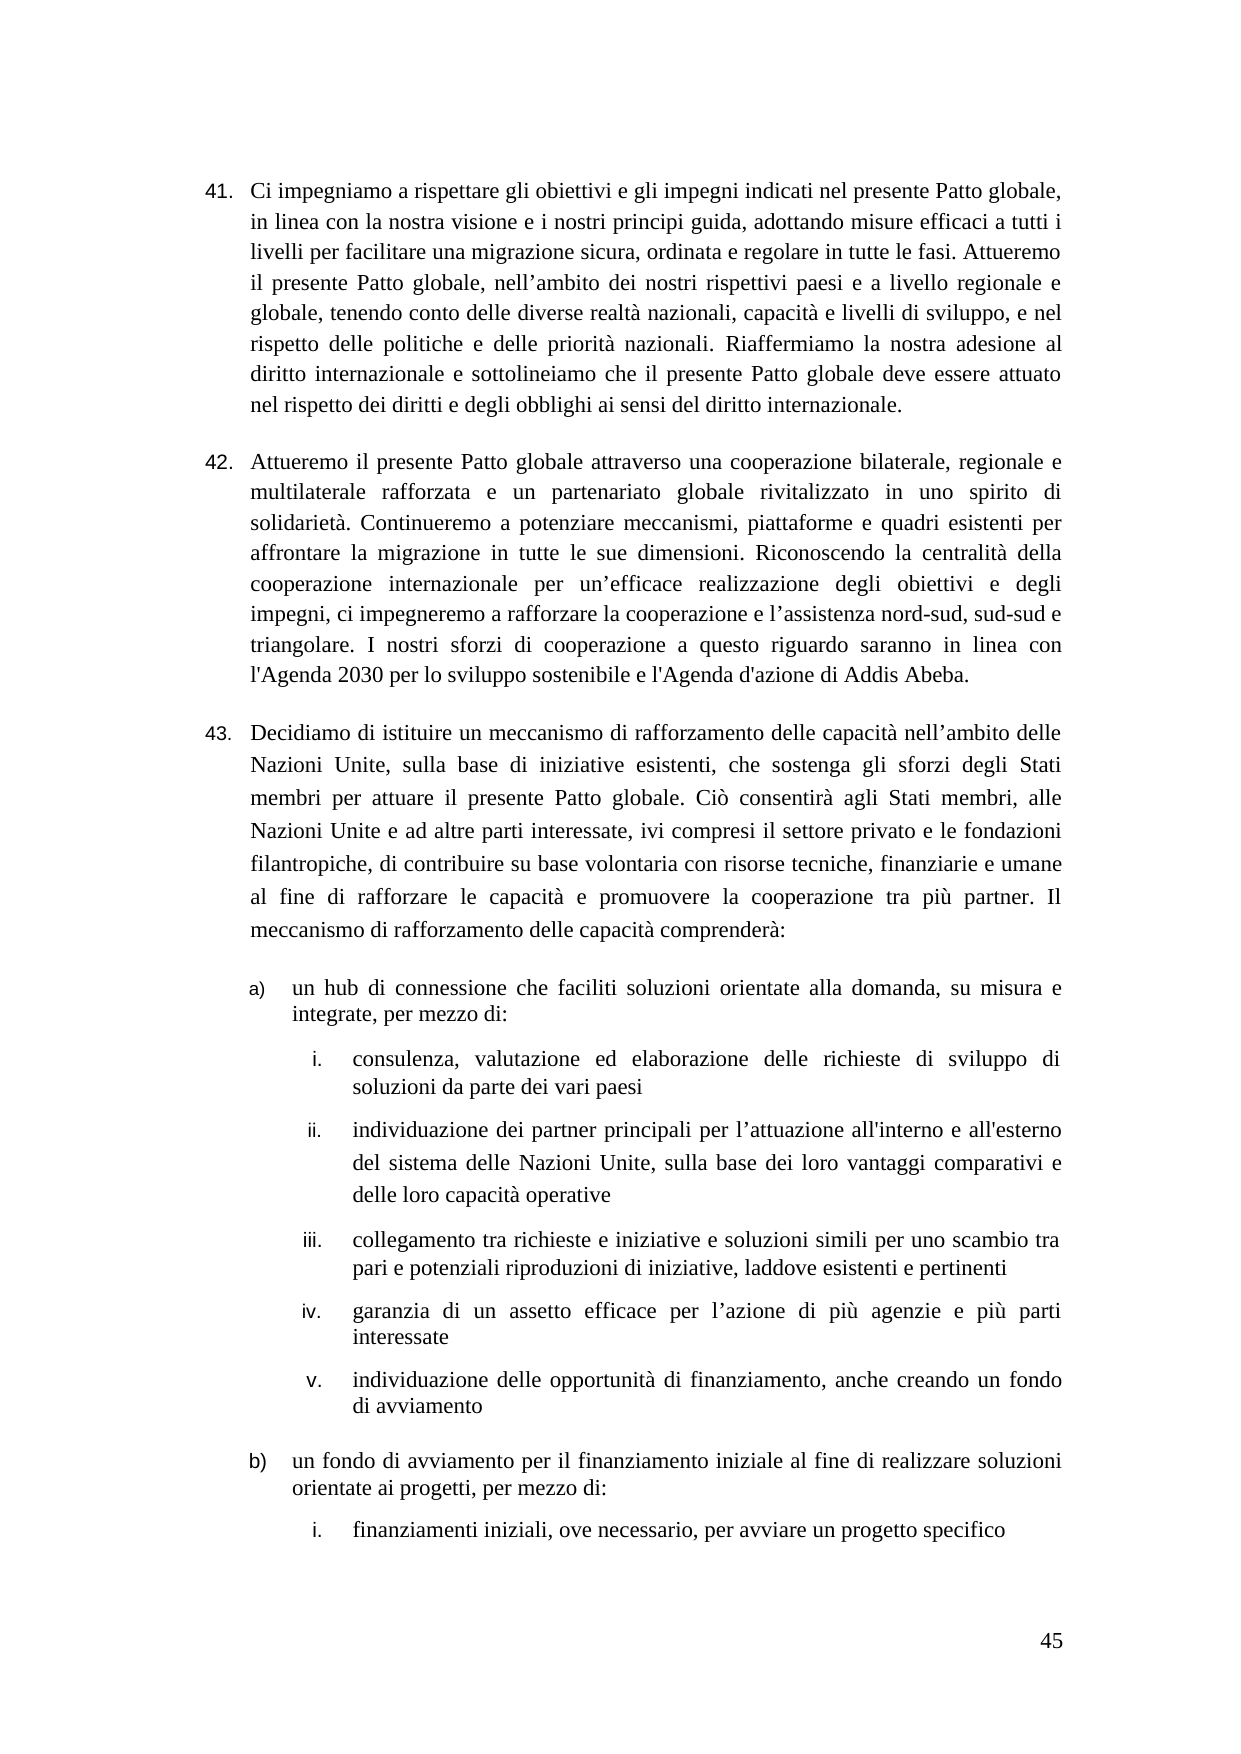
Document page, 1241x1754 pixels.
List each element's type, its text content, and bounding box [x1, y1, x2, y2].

list un fondo di avviamento per il finanziamento iniziale al fine di realizzare soluzioni orientate ai progetti, per mezzo di: [248, 1448, 1063, 1500]
list garanzia di un assetto efficace per l’azione di più agenzie e più parti interessate [302, 1297, 1063, 1350]
list individuazione delle opportunità di finanziamento, anche creando un fondo di avviamento [306, 1366, 1063, 1419]
list finanziamenti iniziali, ove necessario, per avviare un progetto specifico [312, 1516, 1063, 1543]
list Ci impegniamo a rispettare gli obiettivi e gli impegni indicati nel presente Patto globale, in linea con la nostra visione e i nostri principi guida, adottando misure efficaci a tutti i livelli per facilitare una migrazione sicura, ordinata e regolare in tutte le fasi. Attueremo il presente Patto globale, nell’ambito dei nostri rispettivi paesi e a livello regionale e globale, tenendo conto delle diverse realtà nazionali, capacità e livelli di sviluppo, e nel rispetto delle politiche e delle priorità nazionali. Riaffermiamo la nostra adesione al diritto internazionale e sottolineiamo che il presente Patto globale deve essere attuato nel rispetto dei diritti e degli obblighi ai sensi del diritto internazionale. [205, 177, 1063, 417]
list consulenza, valutazione ed elaborazione delle richieste di sviluppo di soluzioni da parte dei vari paesi [312, 1045, 1061, 1099]
list collegamento tra richieste e iniziative e soluzioni simili per uno scambio tra pari e potenziali riproduzioni di iniziative, laddove esistenti e pertinenti [303, 1226, 1061, 1281]
list Attueremo il presente Patto globale attraverso una cooperazione bilaterale, regionale e multilaterale rafforzata e un partenariato globale rivitalizzato in uno spirito di solidarietà. Continueremo a potenziare meccanismi, piattaforme e quadri esistenti per affrontare la migrazione in tutte le sue dimensioni. Riconoscendo la centralità della cooperazione internazionale per un’efficace realizzazione degli obiettivi e degli impegni, ci impegneremo a rafforzare la cooperazione e l’assistenza nord-sud, sud-sud e triangolare. I nostri sforzi di cooperazione a questo riguardo saranno in linea con l'Agenda 2030 per lo sviluppo sostenibile e l'Agenda d'azione di Addis Abeba. [205, 448, 1063, 688]
list individuazione dei partner principali per l’attuazione all'interno e all'esterno del sistema delle Nazioni Unite, sulla base dei loro vantaggi comparativi e delle loro capacità operative [307, 1116, 1063, 1208]
list Decidiamo di istituire un meccanismo di rafforzamento delle capacità nell’ambito delle Nazioni Unite, sulla base di iniziative esistenti, che sostenga gli sforzi degli Stati membri per attuare il presente Patto globale. Ciò consentirà agli Stati membri, alle Nazioni Unite e ad altre parti interessate, ivi compresi il settore privato e le fondazioni filantropiche, di contribuire su base volontaria con risorse tecniche, finanziarie e umane al fine di rafforzare le capacità e promuovere la cooperazione tra più partner. Il meccanismo di rafforzamento delle capacità comprenderà: [205, 718, 1063, 942]
list un hub di connessione che faciliti soluzioni orientate alla domanda, su misura e integrate, per mezzo di: [248, 973, 1063, 1026]
